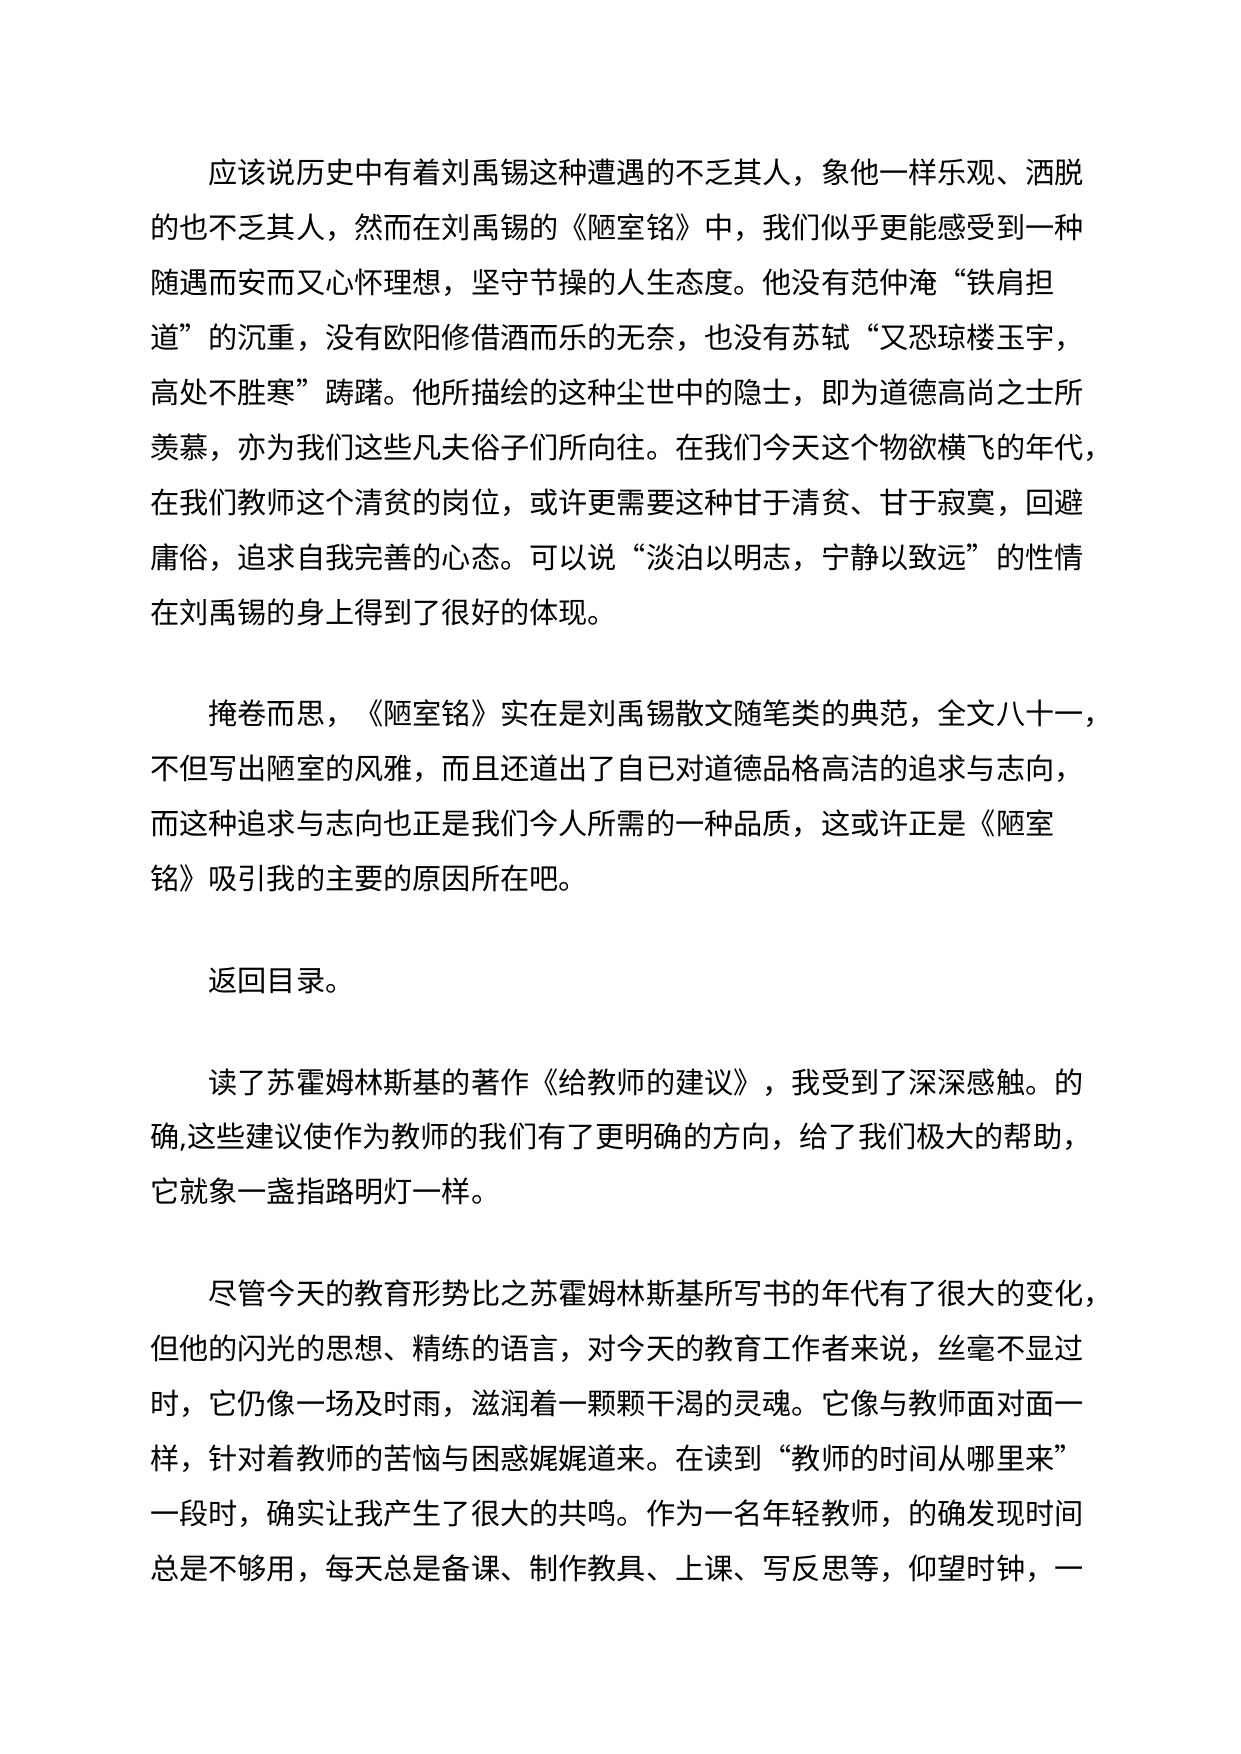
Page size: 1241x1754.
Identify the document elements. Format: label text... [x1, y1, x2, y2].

text 读了苏霍姆林斯基的著作《给教师的建议》，我受到了深深感触。的确,这些建议使作为教师的我们有了更明确的方向，给了我们极大的帮助，它就象一盏指路明灯一样。 [150, 1059, 1090, 1211]
text 应该说历史中有着刘禹锡这种遭遇的不乏其人，象他一样乐观、洒脱的也不乏其人，然而在刘禹锡的《陋室铭》中，我们似乎更能感受到一种随遇而安而又心怀理想，坚守节操的人生态度。他没有范仲淹“铁肩担道”的沉重，没有欧阳修借酒而乐的无奈，也没有苏轼“又恐琼楼玉宇，高处不胜寒”踌躇。他所描绘的这种尘世中的隐士，即为道德高尚之士所羡慕，亦为我们这些凡夫俗子们所向往。在我们今天这个物欲横飞的年代，在我们教师这个清贫的岗位，或许更需要这种甘于清贫、甘于寂寞，回避庸俗，追求自我完善的心态。可以说“淡泊以明志，宁静以致远”的性情在刘禹锡的身上得到了很好的体现。 [150, 150, 1090, 631]
text 掩卷而思，《陋室铭》实在是刘禹锡散文随笔类的典范，全文八十一，不但写出陋室的风雅，而且还道出了自已对道德品格高洁的追求与志向，而这种追求与志向也正是我们今人所需的一种品质，这或许正是《陋室铭》吸引我的主要的原因所在吧。 [150, 691, 1090, 898]
text 返回目录。 [150, 957, 1090, 1000]
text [150, 1271, 1090, 1588]
